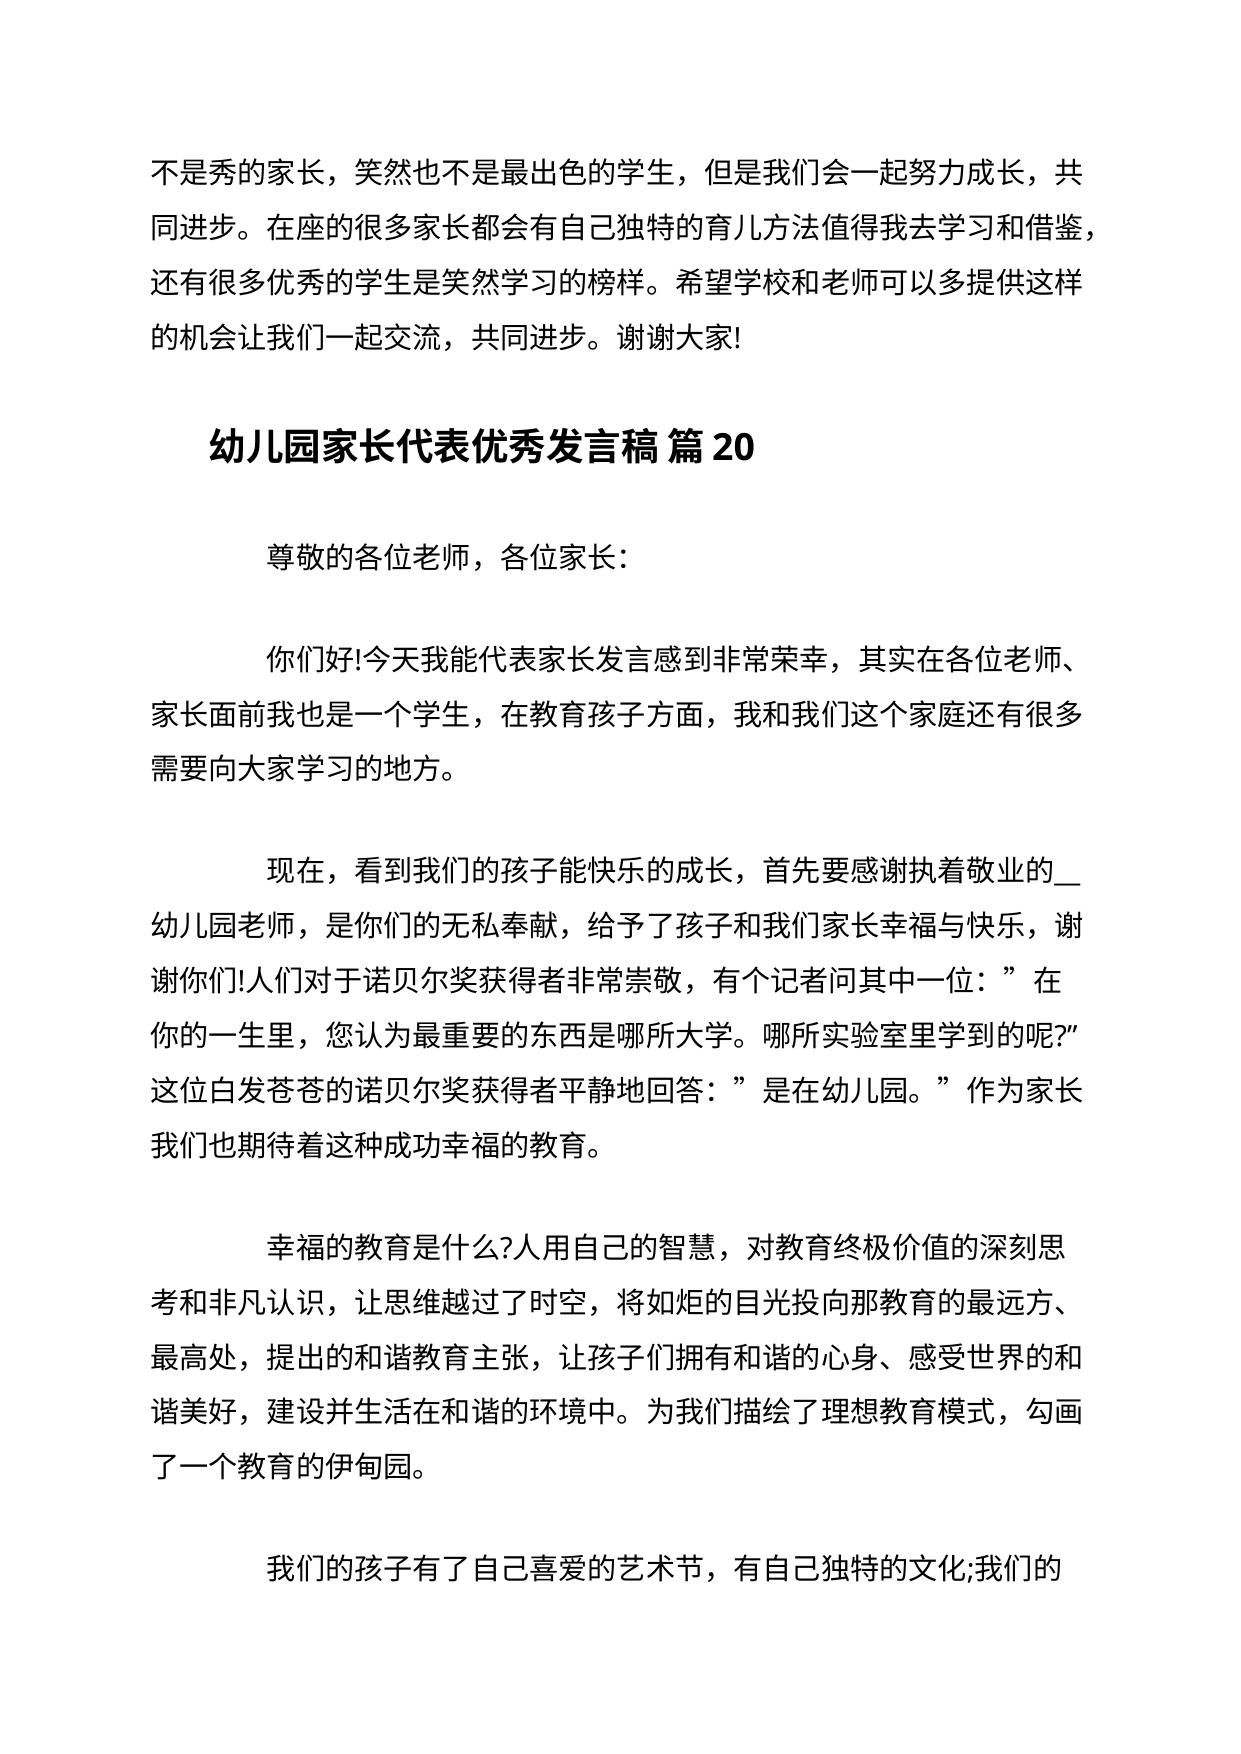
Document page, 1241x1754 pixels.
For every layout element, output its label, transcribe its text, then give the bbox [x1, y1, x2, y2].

text 幼儿园家长代表优秀发言稿 篇20 [150, 417, 1090, 471]
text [150, 150, 1090, 357]
text 幸福的教育是什么?人用自己的智慧，对教育终极价值的深刻思考和非凡认识，让思维越过了时空，将如炬的目光投向那教育的最远方、最高处，提出的和谐教育主张，让孩子们拥有和谐的心身、感受世界的和谐美好，建设并生活在和谐的环境中。为我们描绘了理想教育模式，勾画了一个教育的伊甸园。 [150, 1224, 1090, 1486]
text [150, 1546, 1090, 1588]
text 现在，看到我们的孩子能快乐的成长，首先要感谢执着敬业的__幼儿园老师，是你们的无私奉献，给予了孩子和我们家长幸福与快乐，谢谢你们!人们对于诺贝尔奖获得者非常崇敬，有个记者问其中一位：”在你的一生里，您认为最重要的东西是哪所大学。哪所实验室里学到的呢?”这位白发苍苍的诺贝尔奖获得者平静地回答：”是在幼儿园。”作为家长我们也期待着这种成功幸福的教育。 [150, 848, 1090, 1165]
text 尊敬的各位老师，各位家长： [150, 534, 1090, 577]
text 你们好!今天我能代表家长发言感到非常荣幸，其实在各位老师、家长面前我也是一个学生，在教育孩子方面，我和我们这个家庭还有很多需要向大家学习的地方。 [150, 636, 1090, 788]
